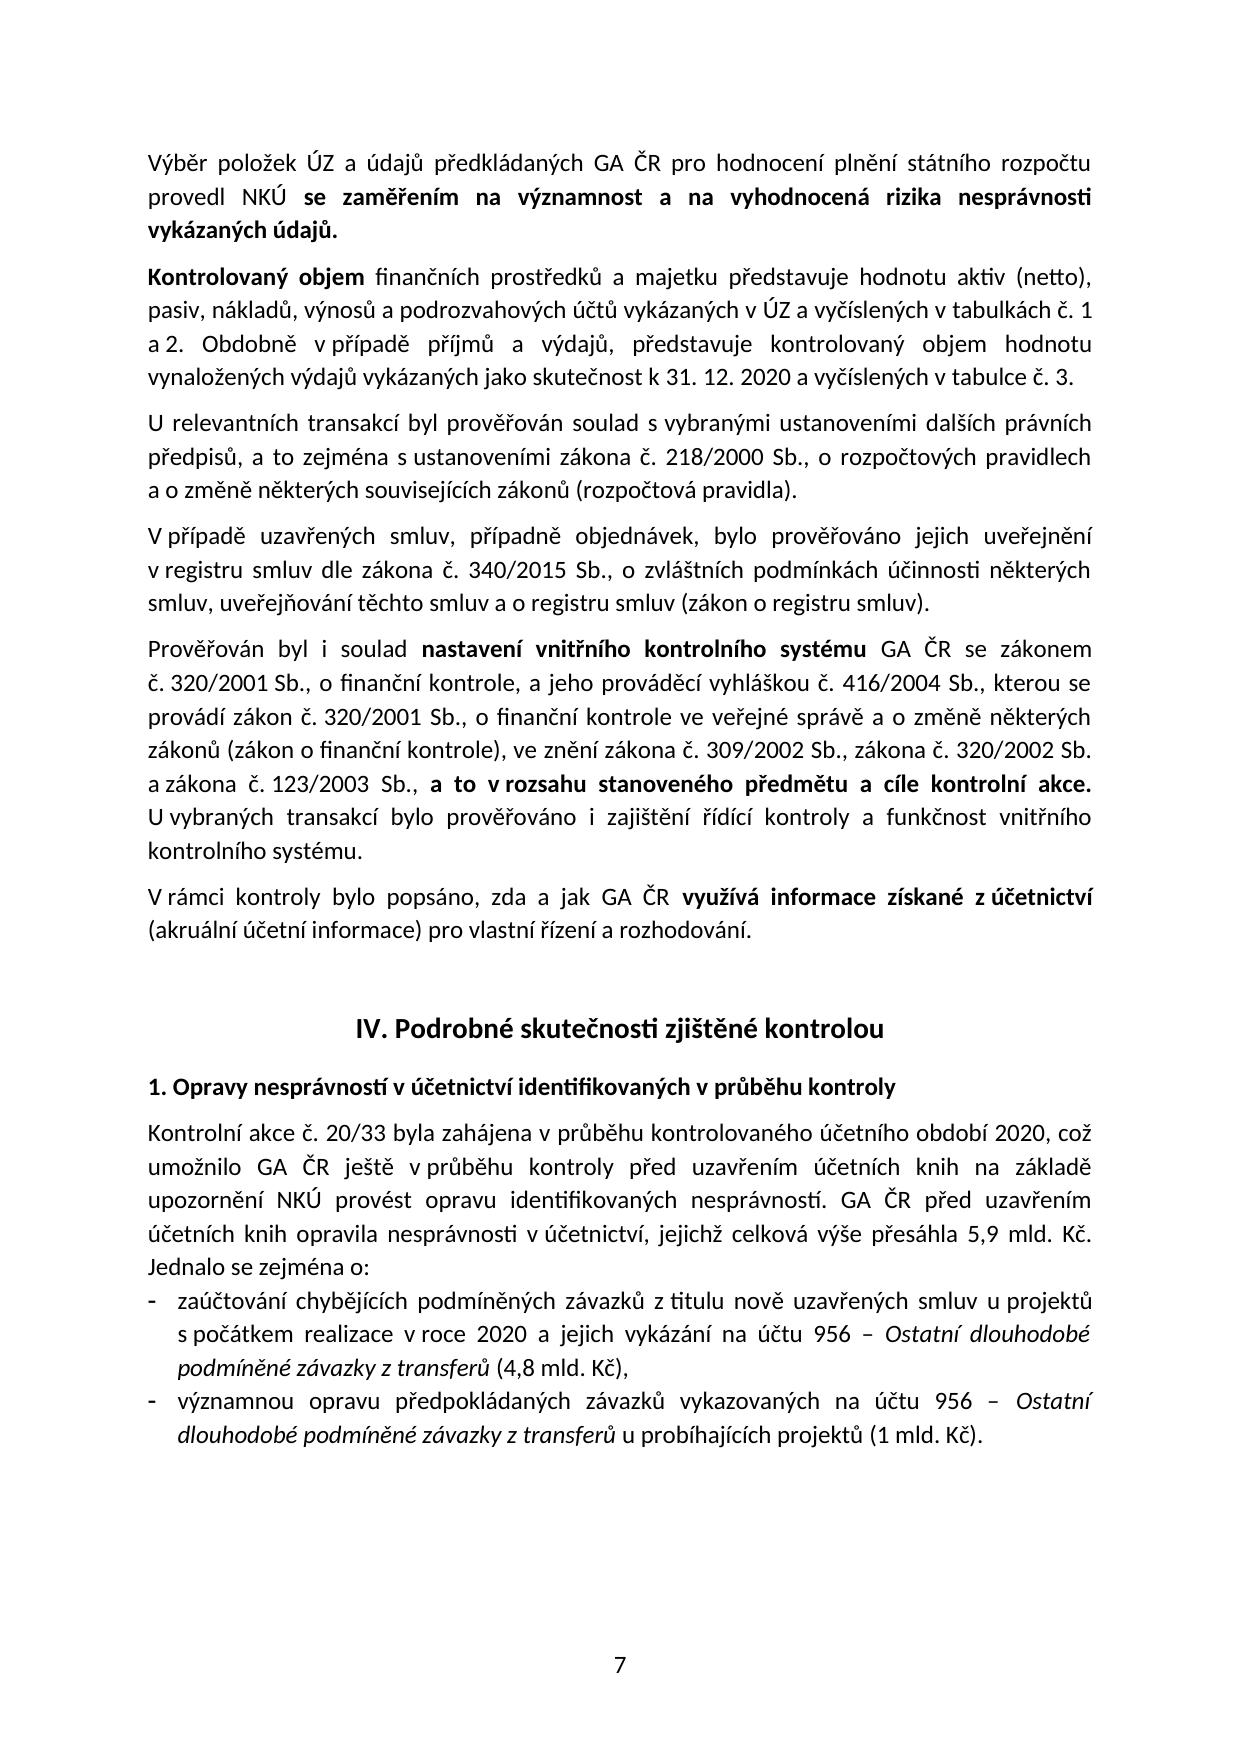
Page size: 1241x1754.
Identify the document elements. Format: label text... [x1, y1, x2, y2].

list významnou opravu předpokládaných závazků vykazovaných na účtu 956 – Ostatní dlouhodobé podmíněné závazky z transferů u probíhajících projektů (1 mld. Kč). [148, 1386, 1093, 1449]
list zaúčtování chybějících podmíněných závazků z titulu nově uzavřených smluv u projektů s počátkem realizace v roce 2020 a jejich vykázání na účtu 956 – Ostatní dlouhodobé podmíněné závazky z transferů (4,8 mld. Kč), [148, 1285, 1093, 1382]
subtitle IV. Podrobné skutečnosti zjištěné kontrolou [148, 1011, 1093, 1046]
text Kontrolní akce č. 20/33 byla zahájena v průběhu kontrolovaného účetního období 2020, což umožnilo GA ČR ještě v průběhu kontroly před uzavřením účetních knih na základě upozornění NKÚ provést opravu identifikovaných nesprávností. GA ČR před uzavřením účetních knih opravila nesprávnosti v účetnictví, jejichž celková výše přesáhla 5,9 mld. Kč. Jednalo se zejména o: [148, 1117, 1093, 1282]
text U relevantních transakcí byl prověřován soulad s vybranými ustanoveními dalších právních předpisů, a to zejména s ustanoveními zákona č. 218/2000 Sb., o rozpočtových pravidlech a o změně některých souvisejících zákonů (rozpočtová pravidla). [148, 407, 1093, 505]
text V rámci kontroly bylo popsáno, zda a jak GA ČR využívá informace získané z účetnictví (akruální účetní informace) pro vlastní řízení a rozhodování. [148, 881, 1093, 945]
text Kontrolovaný objem finančních prostředků a majetku představuje hodnotu aktiv (netto), pasiv, nákladů, výnosů a podrozvahových účtů vykázaných v ÚZ a vyčíslených v tabulkách č. 1 a 2. Obdobně v případě příjmů a výdajů, představuje kontrolovaný objem hodnotu vynaložených výdajů vykázaných jako skutečnost k 31. 12. 2020 a vyčíslených v tabulce č. 3. [148, 261, 1093, 392]
text V případě uzavřených smluv, případně objednávek, bylo prověřováno jejich uveřejnění v registru smluv dle zákona č. 340/2015 Sb., o zvláštních podmínkách účinnosti některých smluv, uveřejňování těchto smluv a o registru smluv (zákon o registru smluv). [148, 521, 1093, 618]
subtitle 1. Opravy nesprávností v účetnictví identifikovaných v průběhu kontroly [148, 1071, 1093, 1102]
text Výběr položek ÚZ a údajů předkládaných GA ČR pro hodnocení plnění státního rozpočtu provedl NKÚ se zaměřením na významnost a na vyhodnocená rizika nesprávnosti vykázaných údajů. [148, 148, 1093, 245]
text Prověřován byl i soulad nastavení vnitřního kontrolního systému GA ČR se zákonem č. 320/2001 Sb., o finanční kontrole, a jeho prováděcí vyhláškou č. 416/2004 Sb., kterou se provádí zákon č. 320/2001 Sb., o finanční kontrole ve veřejné správě a o změně některých zákonů (zákon o finanční kontrole), ve znění zákona č. 309/2002 Sb., zákona č. 320/2002 Sb. a zákona č. 123/2003 Sb., a to v rozsahu stanoveného předmětu a cíle kontrolní akce. U vybraných transakcí bylo prověřováno i zajištění řídící kontroly a funkčnost vnitřního kontrolního systému. [148, 634, 1093, 865]
